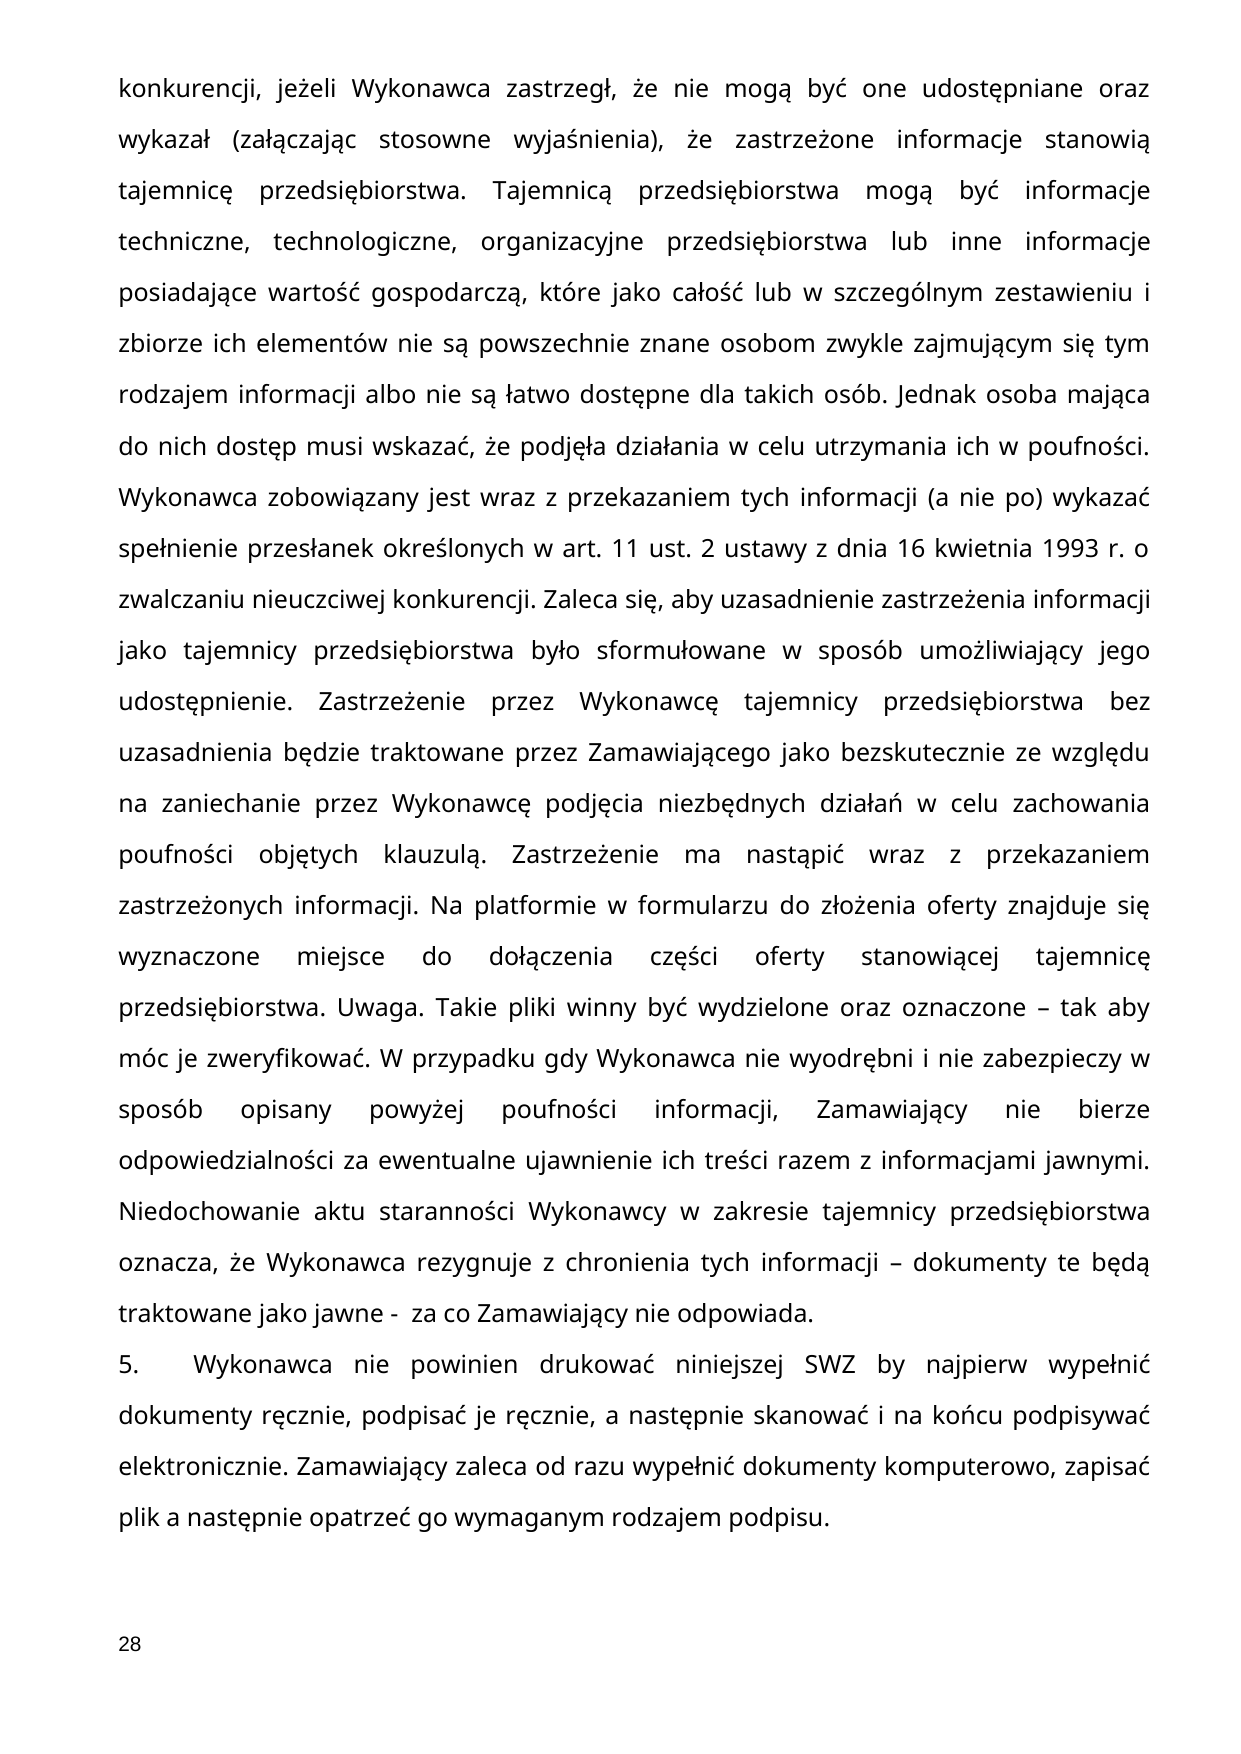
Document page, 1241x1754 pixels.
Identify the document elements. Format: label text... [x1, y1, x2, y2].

text 5. Wykonawca nie powinien drukować niniejszej SWZ by najpierw wypełnić dokumenty ręcznie, podpisać je ręcznie, a następnie skanować i na końcu podpisywać elektronicznie. Zamawiający zaleca od razu wypełnić dokumenty komputerowo, zapisać plik a następnie opatrzeć go wymaganym rodzajem podpisu. [118, 1347, 1152, 1534]
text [118, 71, 1152, 1330]
